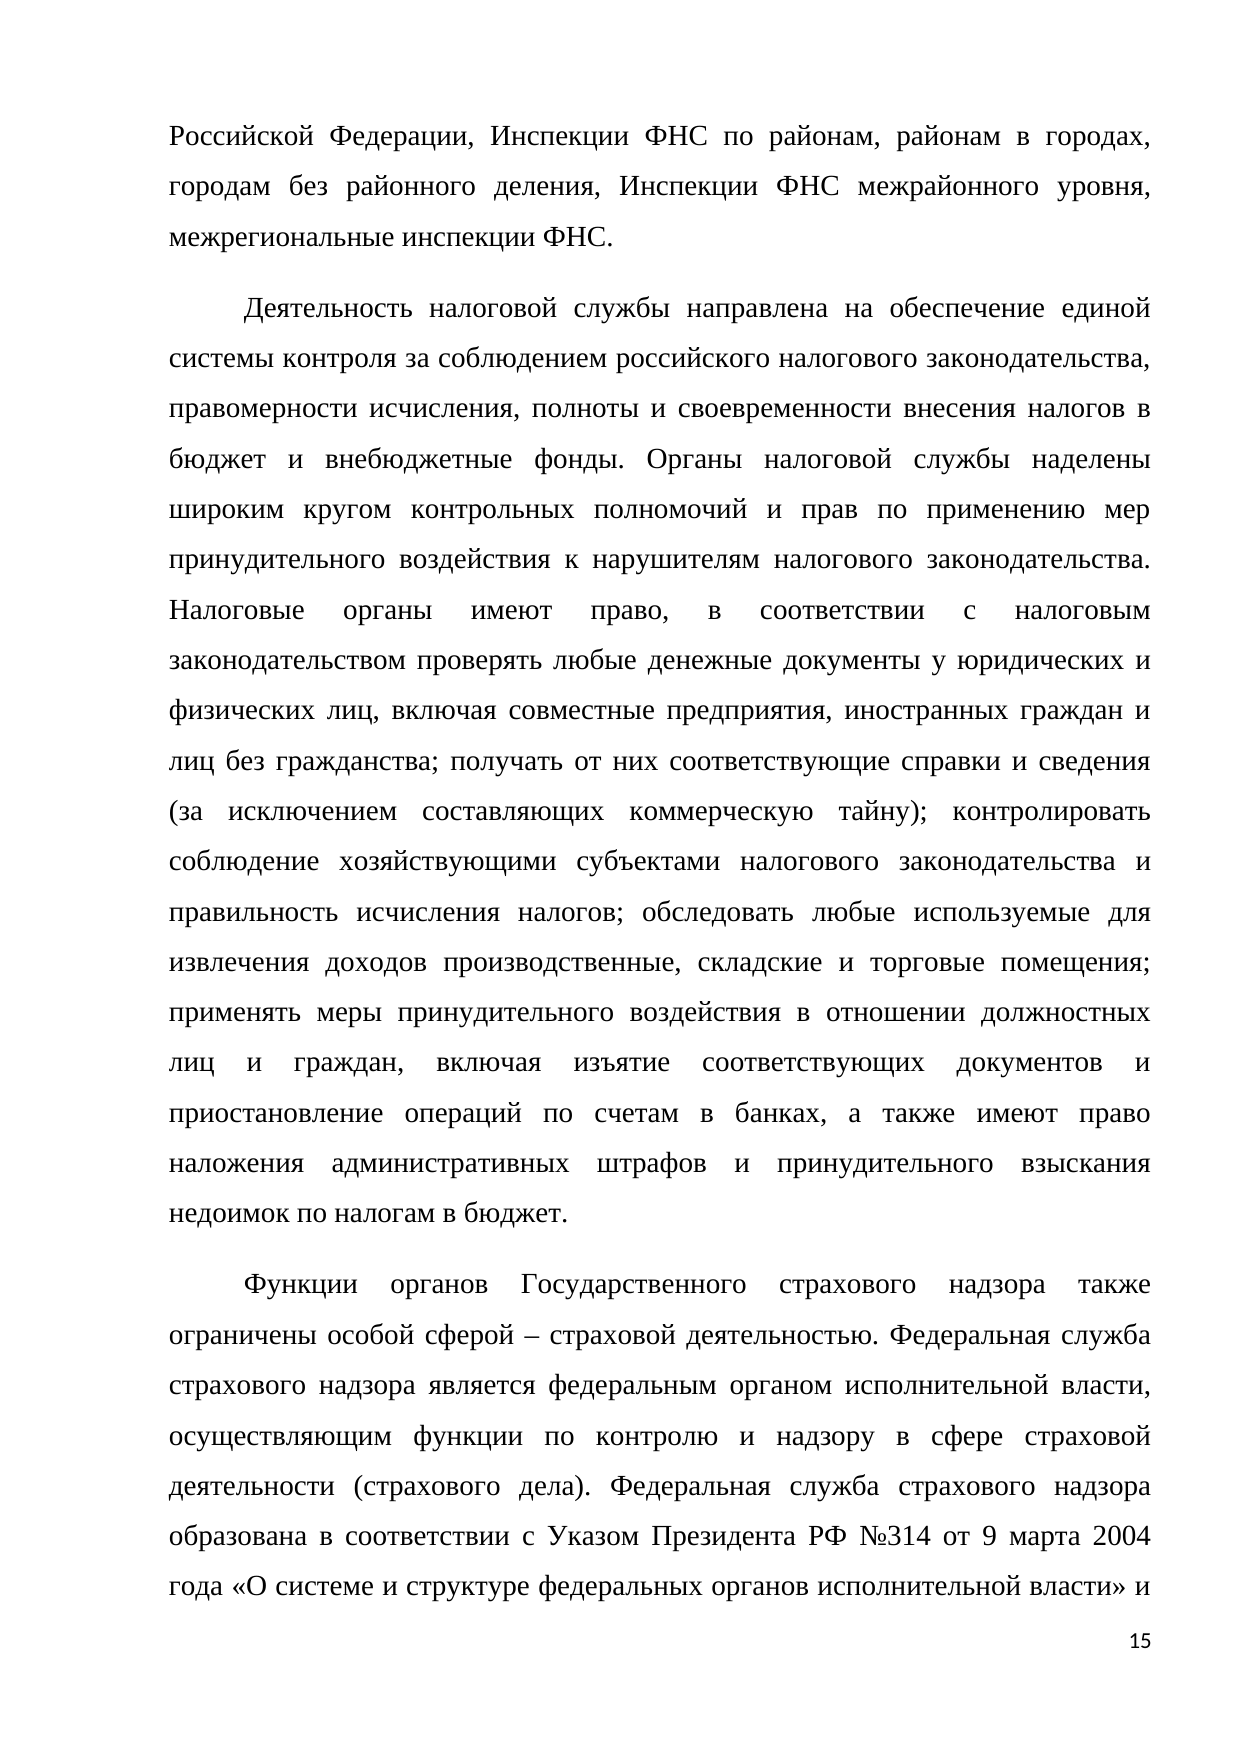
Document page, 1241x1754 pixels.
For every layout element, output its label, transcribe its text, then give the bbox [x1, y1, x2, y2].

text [169, 118, 1152, 252]
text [169, 1267, 1152, 1602]
text Деятельность налоговой службы направлена на обеспечение единой системы контроля за соблюдением российского налогового законодательства, правомерности исчисления, полноты и своевременности внесения налогов в бюджет и внебюджетные фонды. Органы налоговой службы наделены широким кругом контрольных полномочий и прав по применению мер принудительного воздействия к нарушителям налогового законодательства. Налоговые органы имеют право, в соответствии с налоговым законодательством проверять любые денежные документы у юридических и физических лиц, включая совместные предприятия, иностранных граждан и лиц без гражданства; получать от них соответствующие справки и сведения (за исключением составляющих коммерческую тайну); контролировать соблюдение хозяйствующими субъектами налогового законодательства и правильность исчисления налогов; обследовать любые используемые для извлечения доходов производственные, складские и торговые помещения; применять меры принудительного воздействия в отношении должностных лиц и граждан, включая изъятие соответствующих документов и приостановление операций по счетам в банках, а также имеют право наложения административных штрафов и принудительного взыскания недоимок по налогам в бюджет. [169, 290, 1152, 1229]
